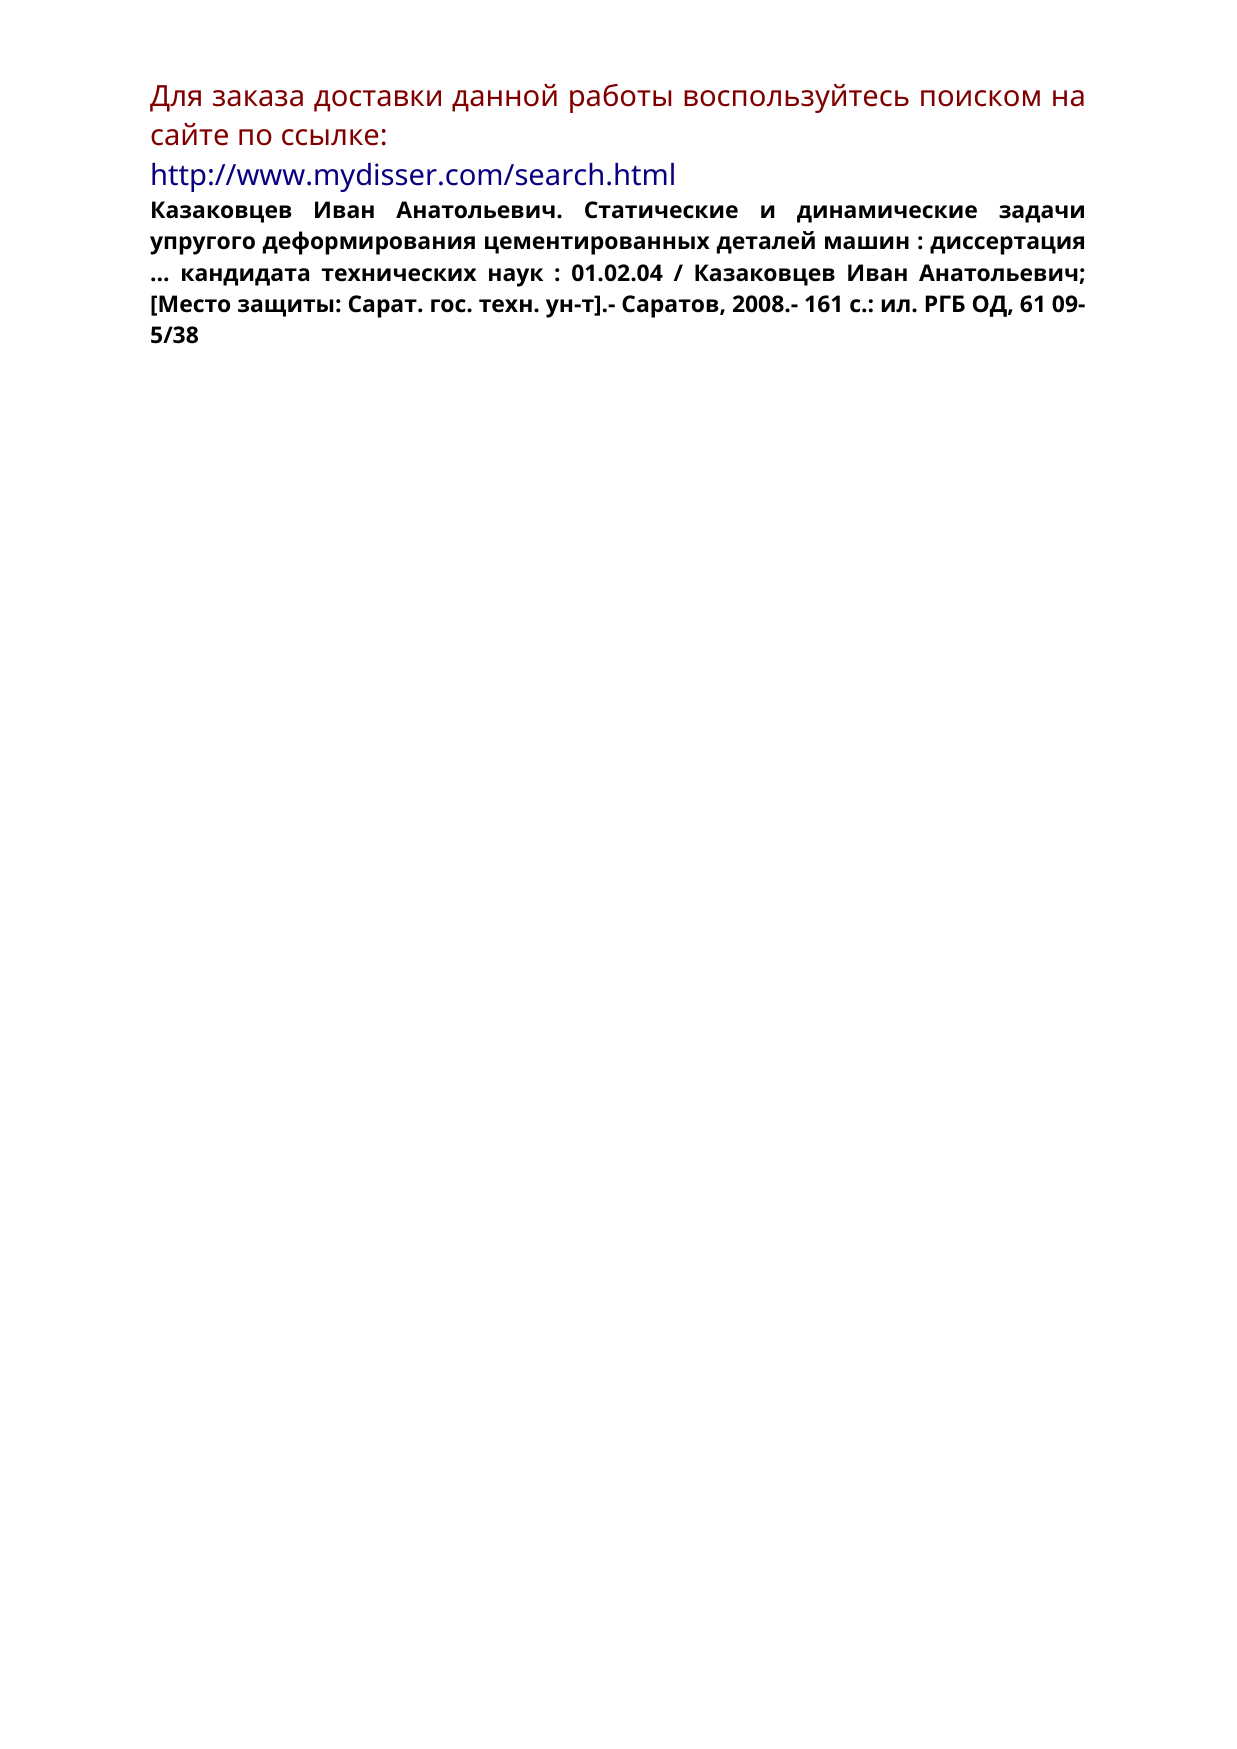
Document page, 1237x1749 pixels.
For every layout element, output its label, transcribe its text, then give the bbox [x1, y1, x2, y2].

text Казаковцев Иван Анатольевич. Статические и динамические задачи упругого деформирования цементированных деталей машин : диссертация ... кандидата технических наук : 01.02.04 / Казаковцев Иван Анатольевич; [Место защиты: Сарат. гос. техн. ун-т].- Саратов, 2008.- 161 с.: ил. РГБ ОД, 61 09-5/38 [150, 194, 1086, 350]
